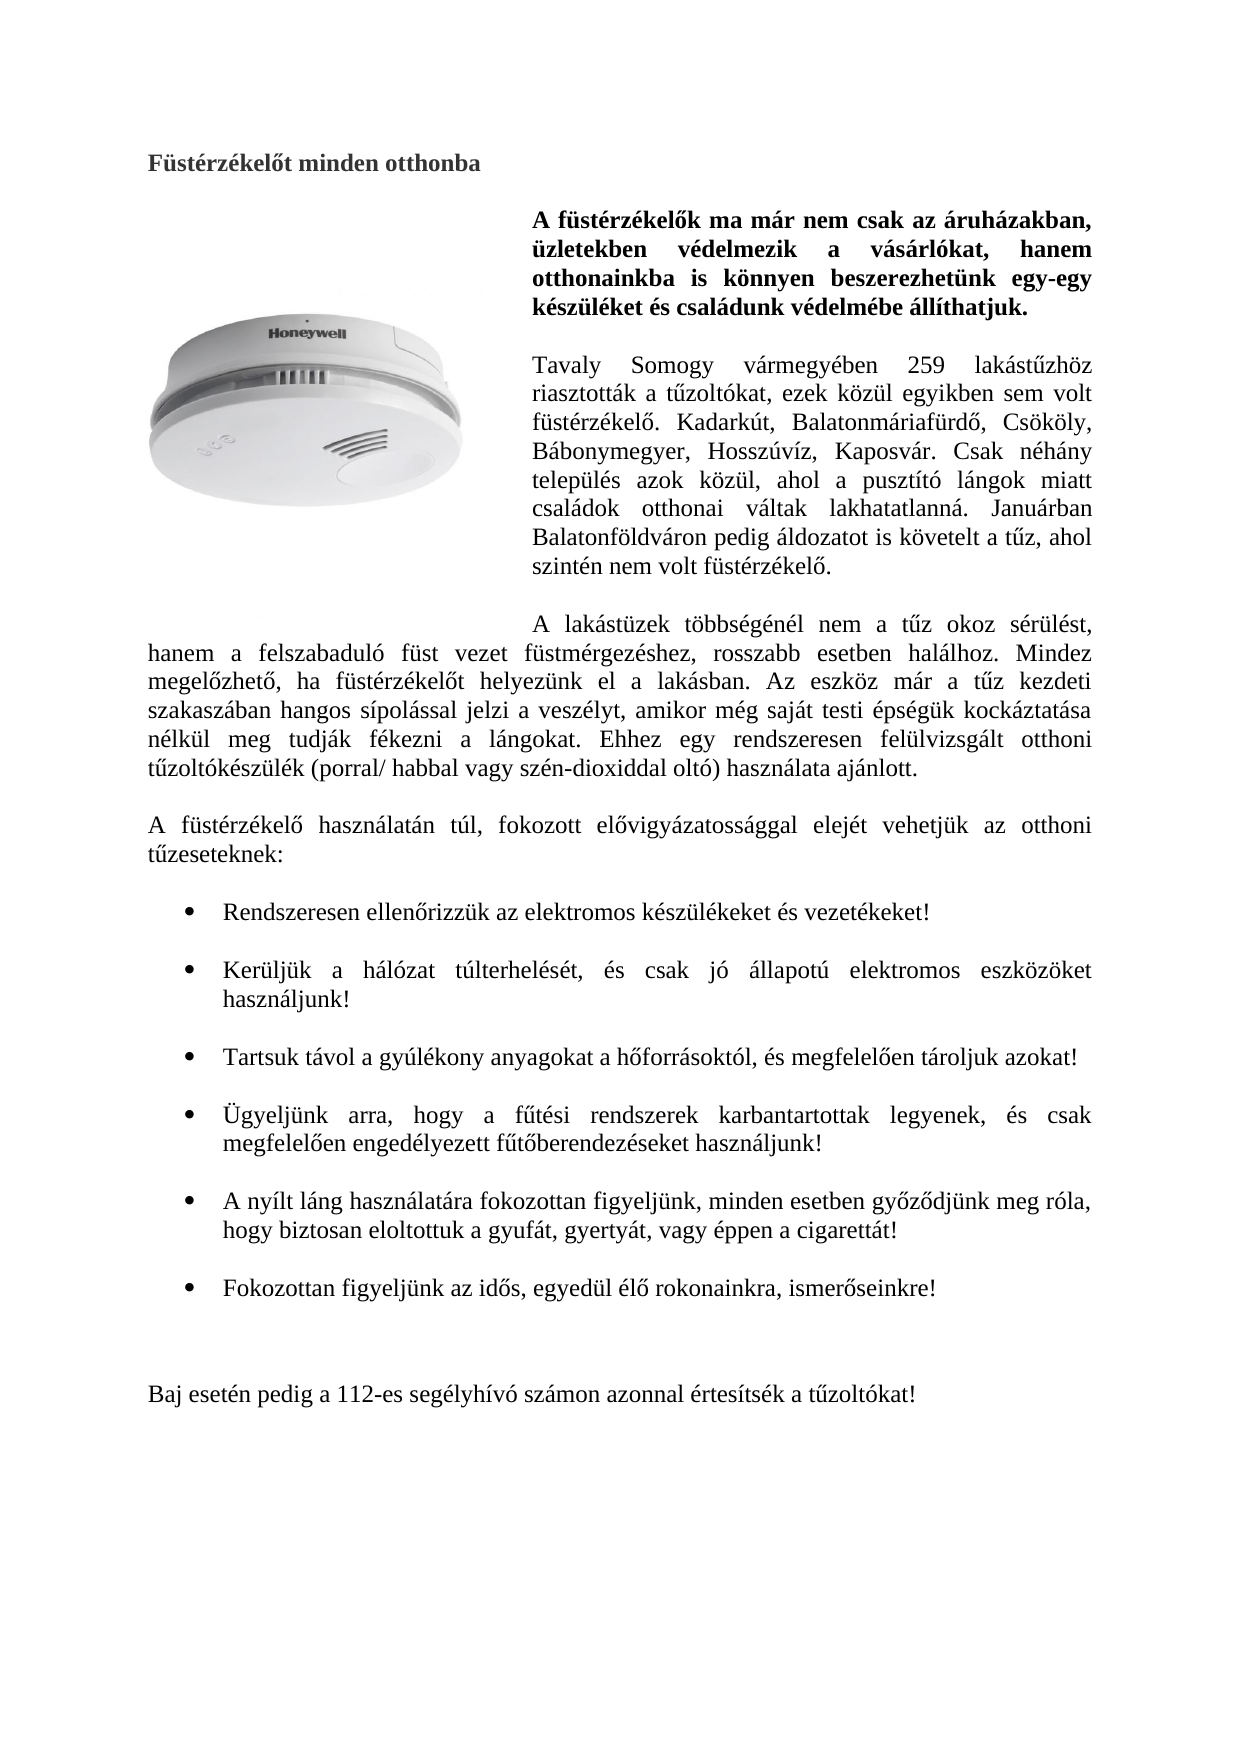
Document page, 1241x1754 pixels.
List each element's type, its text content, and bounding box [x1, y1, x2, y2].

text Tavaly Somogy vármegyében 259 lakástűzhöz riasztották a tűzoltókat, ezek közül egyikben sem volt füstérzékelő. Kadarkút, Balatonmáriafürdő, Csököly, Bábonymegyer, Hosszúvíz, Kaposvár. Csak néhány település azok közül, ahol a pusztító lángok miatt családok otthonai váltak lakhatatlanná. Januárban Balatonföldváron pedig áldozatot is követelt a tűz, ahol szintén nem volt füstérzékelő. [513, 350, 1093, 580]
picture [94, 199, 513, 618]
text A füstérzékelők ma már nem csak az áruházakban, üzletekben védelmezik a vásárlókat, hanem otthonainkba is könnyen beszerezhetünk egy-egy készüléket és családunk védelmébe állíthatjuk. [513, 206, 1093, 321]
text A lakástüzek többségénél nem a tűz okoz sérülést, hanem a felszabaduló füst vezet füstmérgezéshez, rosszabb esetben halálhoz. Mindez megelőzhető, ha füstérzékelőt helyezünk el a lakásban. Az eszköz már a tűz kezdeti szakaszában hangos sípolással jelzi a veszélyt, amikor még saját testi épségük kockáztatása nélkül meg tudják fékezni a lángokat. Ehhez egy rendszeresen felülvizsgált otthoni tűzoltókészülék (porral/ habbal vagy szén-dioxiddal oltó) használata ajánlott. [148, 609, 1093, 781]
list Fokozottan figyeljünk az idős, egyedül élő rokonainkra, ismerőseinkre! [185, 1273, 1093, 1302]
list Ügyeljünk arra, hogy a fűtési rendszerek karbantartottak legyenek, és csak megfelelően engedélyezett fűtőberendezéseket használjunk! [185, 1100, 1093, 1157]
text A füstérzékelő használatán túl, fokozott elővigyázatossággal elejét vehetjük az otthoni tűzeseteknek: [148, 811, 1093, 868]
list Kerüljük a hálózat túlterhelését, és csak jó állapotú elektromos eszközöket használjunk! [185, 955, 1093, 1013]
text Füstérzékelőt minden otthonba [148, 148, 1093, 176]
list A nyílt láng használatára fokozottan figyeljünk, minden esetben győződjünk meg róla, hogy biztosan eloltottuk a gyufát, gyertyát, vagy éppen a cigarettát! [185, 1186, 1093, 1244]
list Tartsuk távol a gyúlékony anyagokat a hőforrásoktól, és megfelelően tároljuk azokat! [185, 1042, 1093, 1071]
text Baj esetén pedig a 112-es segélyhívó számon azonnal értesítsék a tűzoltókat! [148, 1379, 1093, 1407]
list Rendszeresen ellenőrizzük az elektromos készülékeket és vezetékeket! [185, 897, 1093, 926]
